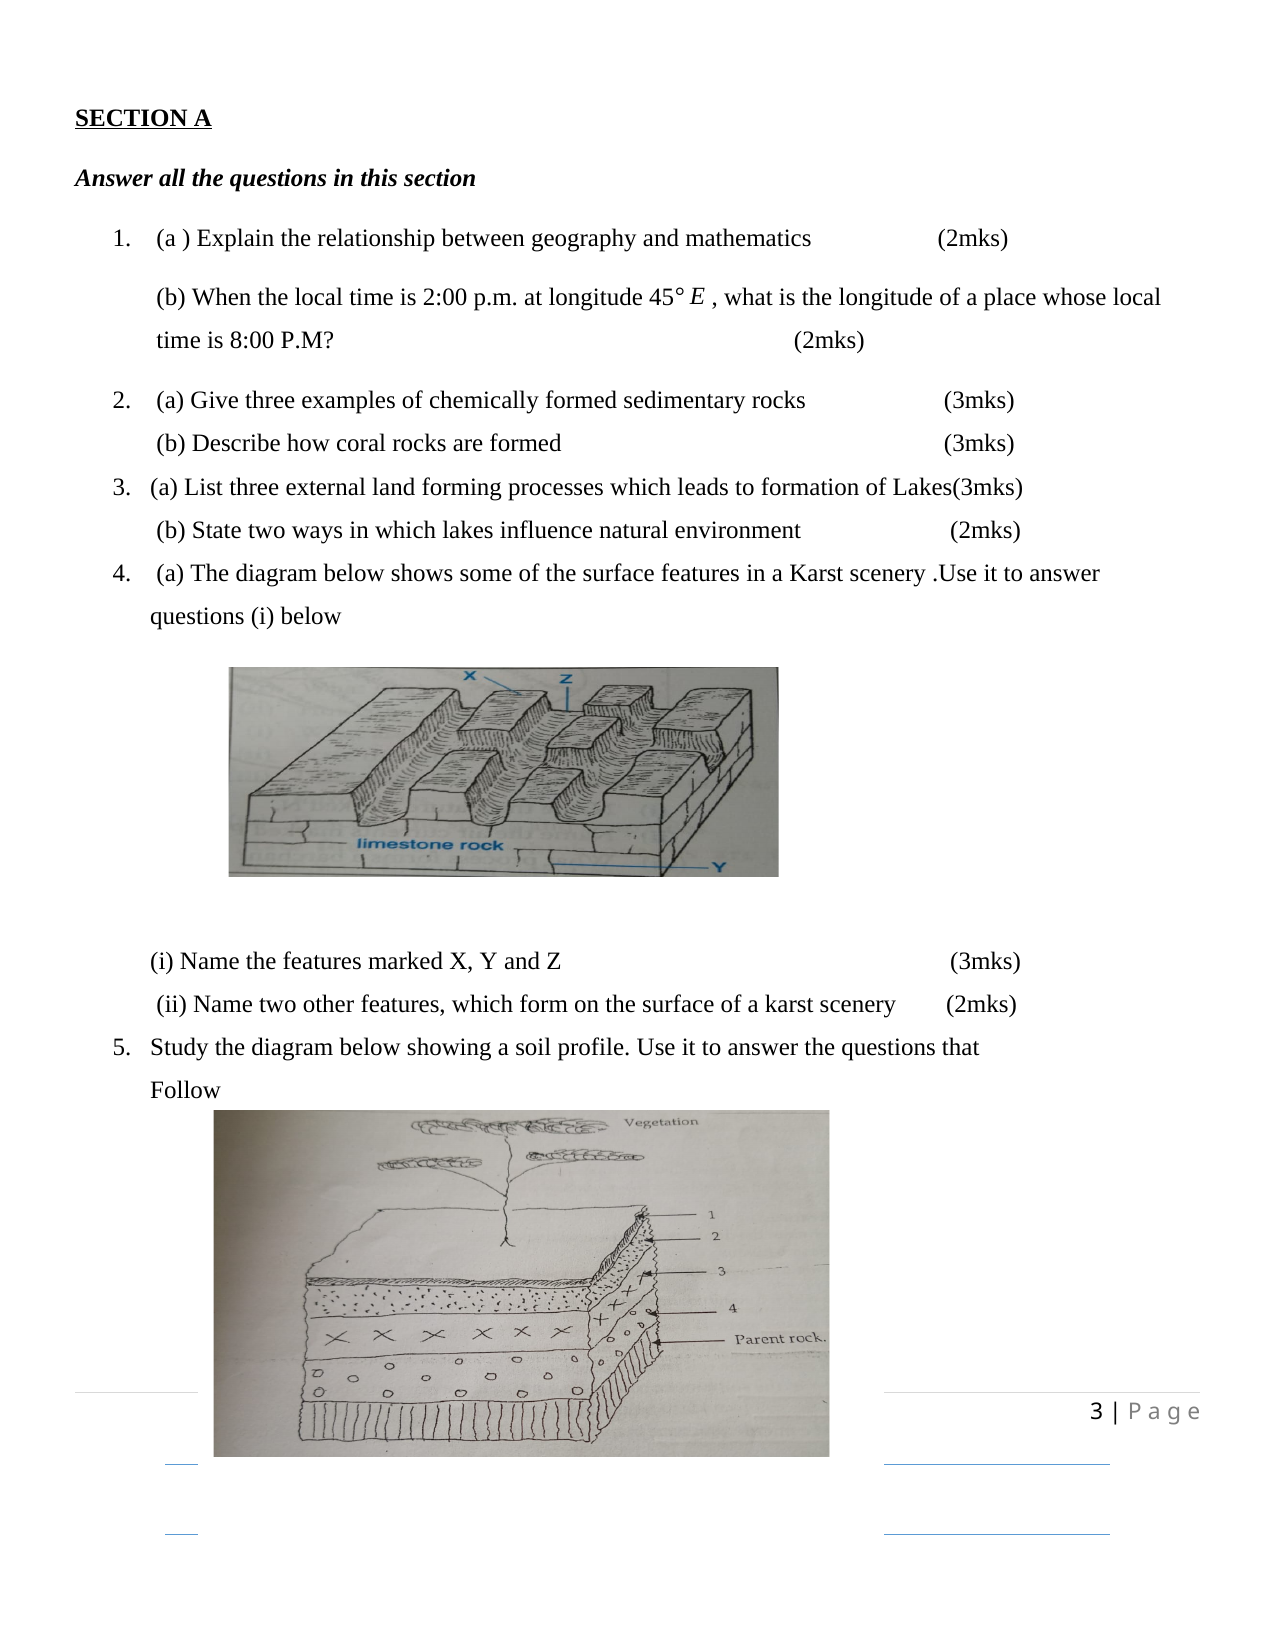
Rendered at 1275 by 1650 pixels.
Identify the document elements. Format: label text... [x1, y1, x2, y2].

list (a) Give three examples of chemically formed sedimentary rocks (3mks) [112, 385, 1200, 414]
list Study the diagram below showing a soil profile. Use it to answer the questions that [112, 1032, 1200, 1061]
list (a) The diagram below shows some of the surface features in a Karst scenery .Use it to answer questions (i) below [112, 558, 1200, 630]
picture [228, 667, 779, 877]
list (a ) Explain the relationship between geography and mathematics (2mks) [112, 223, 1200, 251]
list (a) List three external land forming processes which leads to formation of Lakes(3mks) [112, 472, 1200, 500]
list (b) Describe how coral rocks are formed (3mks) [150, 428, 1200, 457]
picture [213, 1110, 830, 1457]
text Answer all the questions in this section [75, 163, 1200, 192]
list Follow [150, 1075, 1200, 1104]
text SECTION A [75, 103, 1200, 132]
list (ii) Name two other features, which form on the surface of a karst scenery (2mks) [150, 989, 1200, 1018]
list (i) Name the features marked X, Y and Z (3mks) [150, 946, 1200, 975]
text (b) When the local time is 2:00 p.m. at longitude 45 , what is the longitude of a place whose local time is 8:00 P.M? (2mks) [156, 282, 1200, 354]
list (b) State two ways in which lakes influence natural environment (2mks) [150, 515, 1200, 543]
